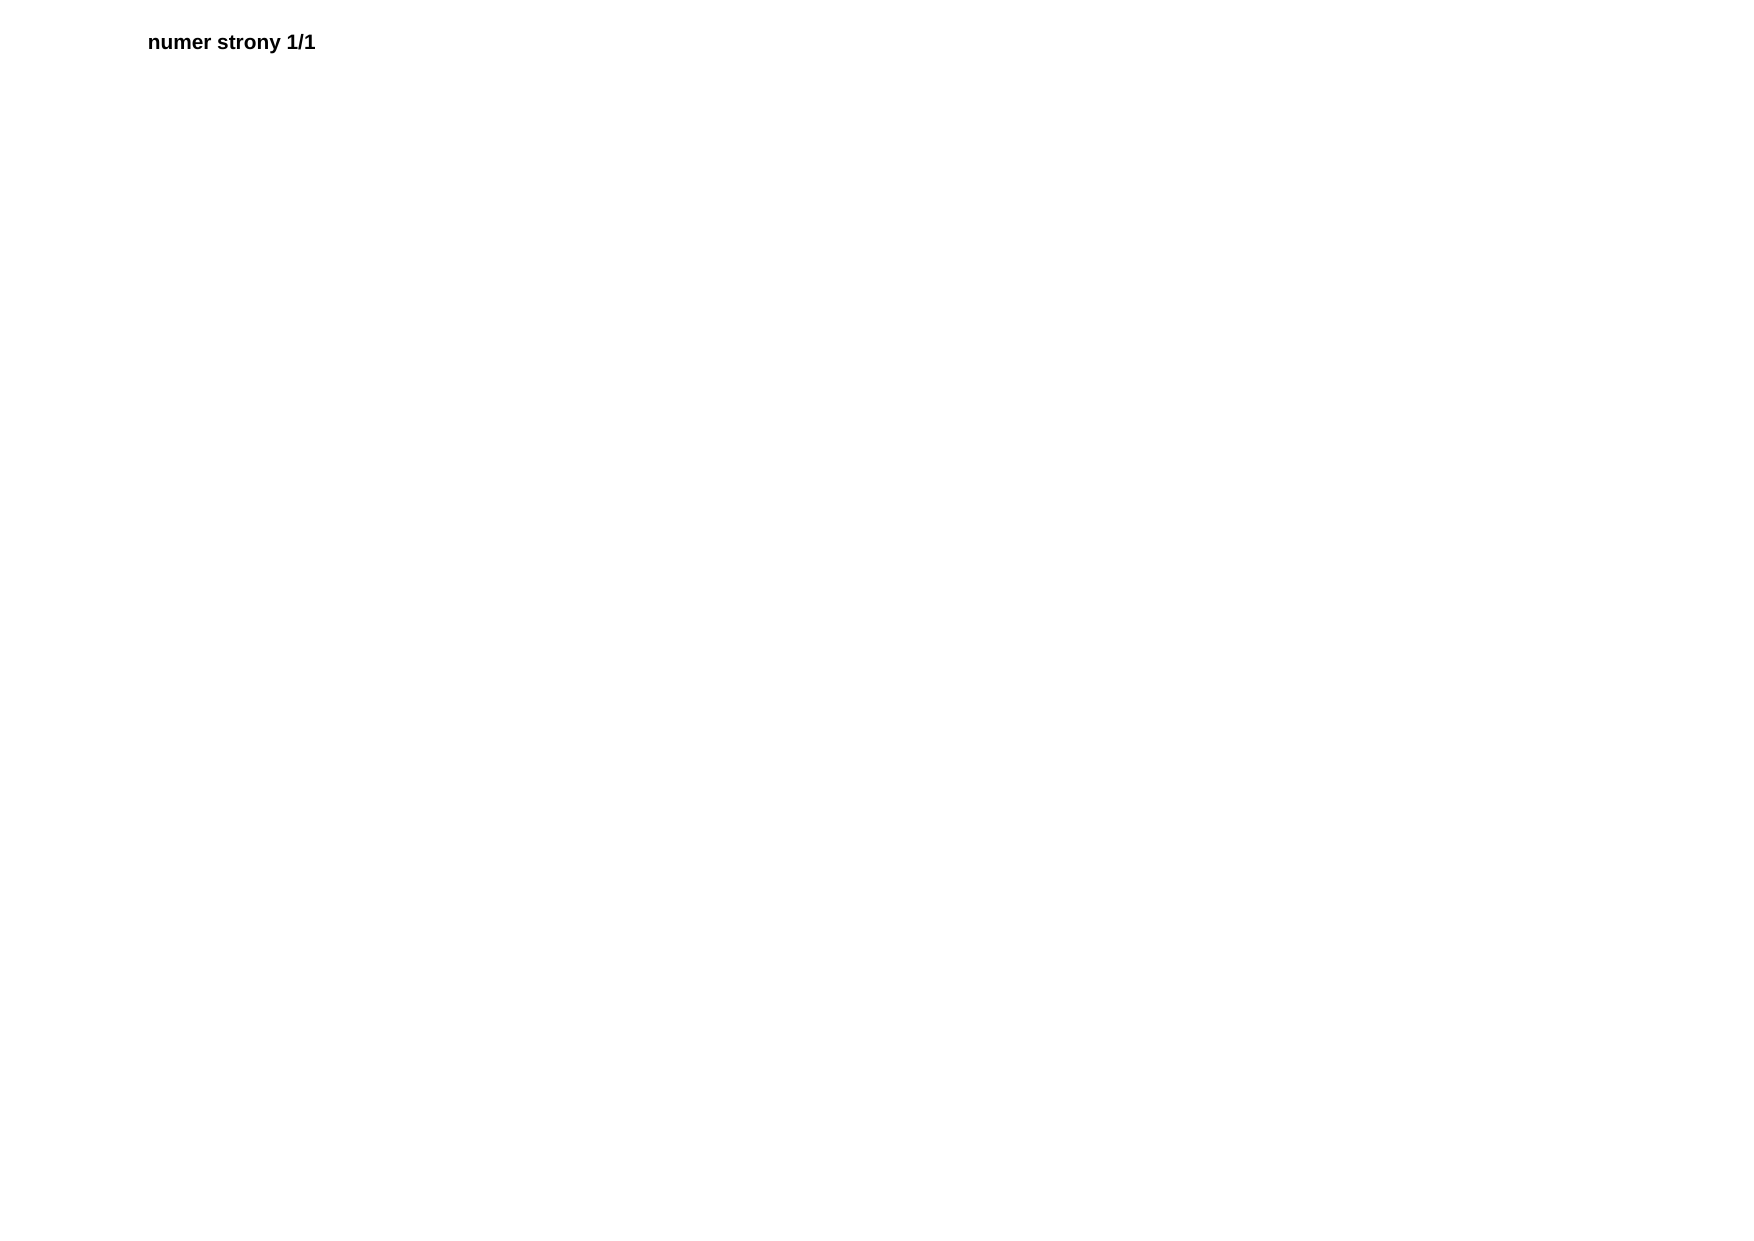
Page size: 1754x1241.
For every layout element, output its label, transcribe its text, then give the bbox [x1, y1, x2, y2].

text numer strony 1/1 [148, 29, 1606, 53]
